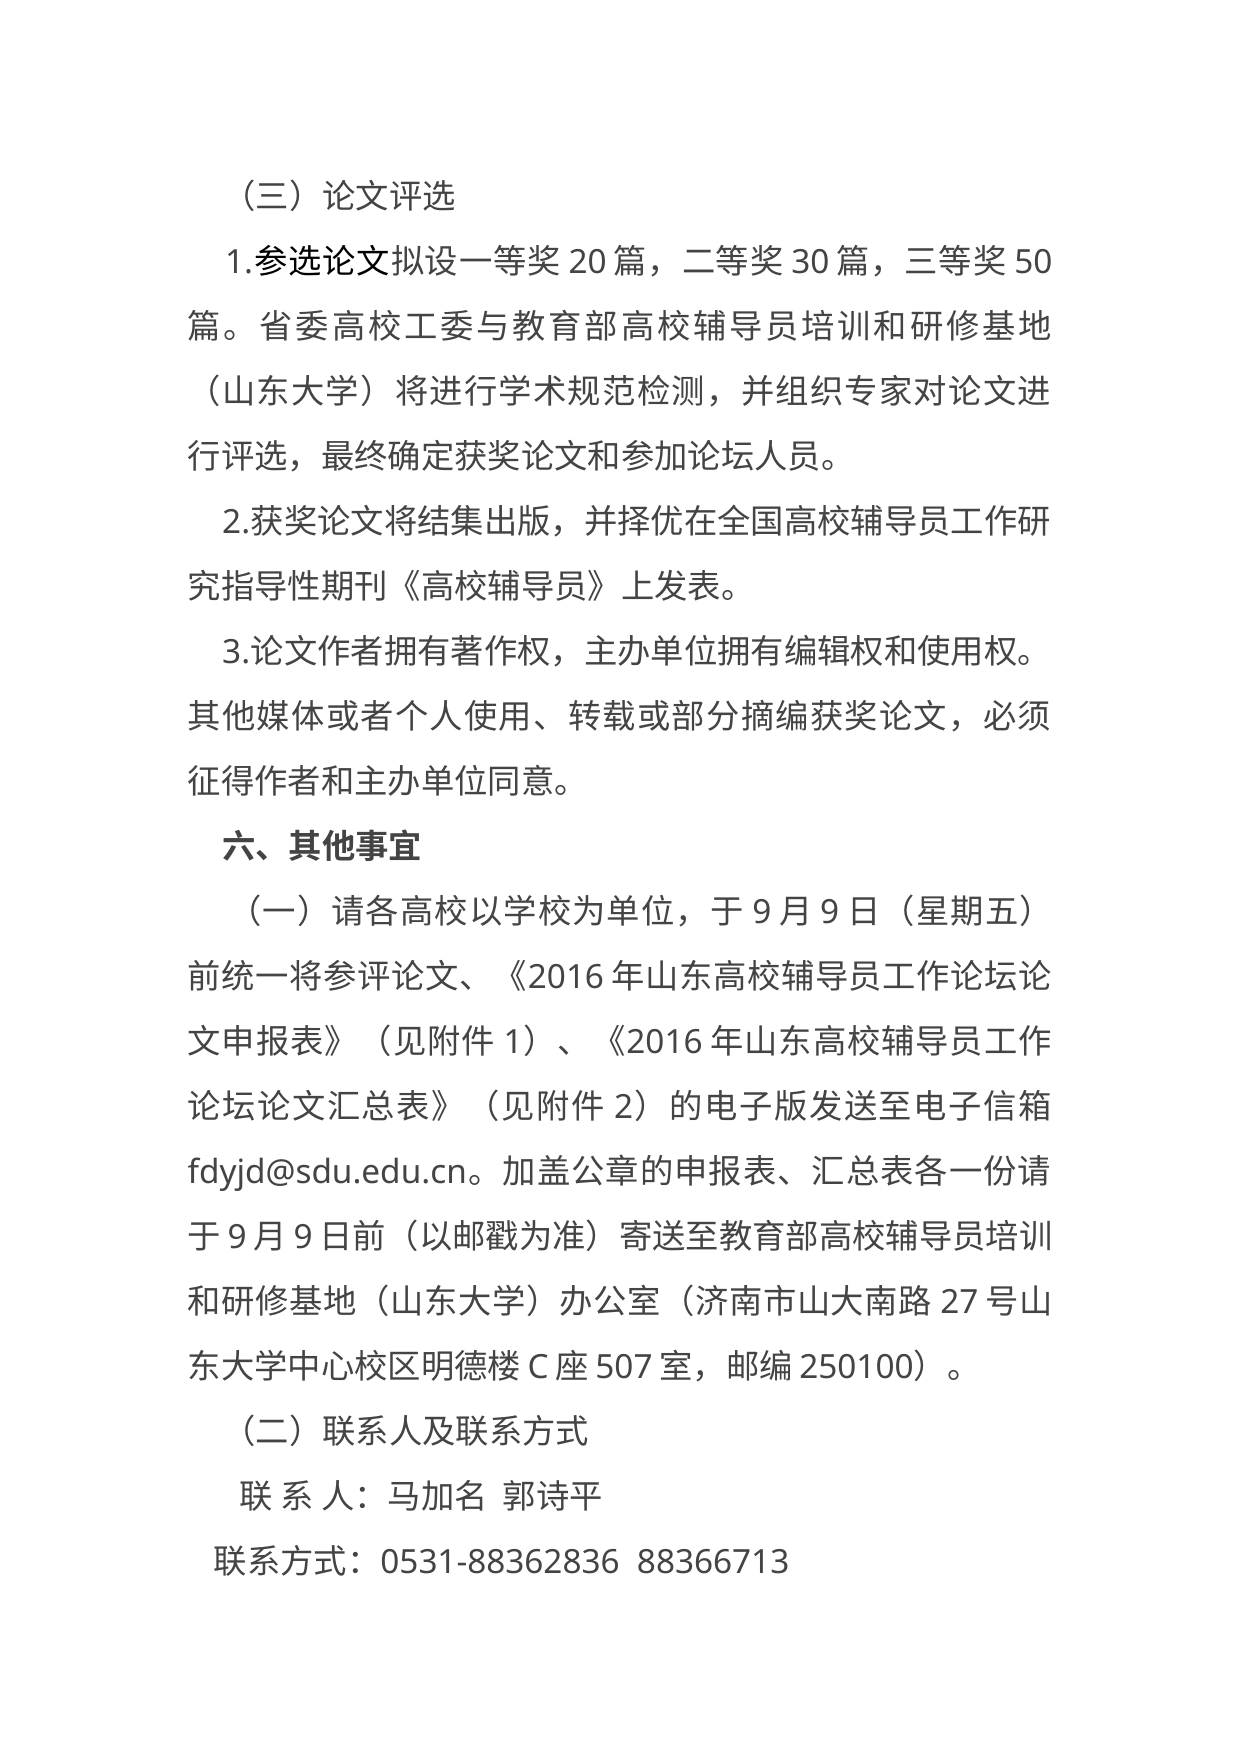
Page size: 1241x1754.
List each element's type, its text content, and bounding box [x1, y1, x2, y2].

text 1.参选论文拟设一等奖20篇，二等奖30篇，三等奖50篇。省委高校工委与教育部高校辅导员培训和研修基地（山东大学）将进行学术规范检测，并组织专家对论文进行评选，最终确定获奖论文和参加论坛人员。 [187, 227, 1053, 487]
text （一）请各高校以学校为单位，于9月9日（星期五）前统一将参评论文、《2016年山东高校辅导员工作论坛论文申报表》（见附件1）、《2016年山东高校辅导员工作论坛论文汇总表》（见附件2）的电子版发送至电子信箱fdyjd@sdu.edu.cn。加盖公章的申报表、汇总表各一份请于9月9日前（以邮戳为准）寄送至教育部高校辅导员培训和研修基地（山东大学）办公室（济南市山大南路27号山东大学中心校区明德楼C座507室，邮编250100）。 [187, 877, 1053, 1397]
text 六、其他事宜 [187, 812, 1053, 877]
text 3.论文作者拥有著作权，主办单位拥有编辑权和使用权。其他媒体或者个人使用、转载或部分摘编获奖论文，必须征得作者和主办单位同意。 [187, 617, 1053, 812]
text （三）论文评选 [187, 162, 1053, 227]
text （二）联系人及联系方式 [187, 1397, 1053, 1462]
text 2.获奖论文将结集出版，并择优在全国高校辅导员工作研究指导性期刊《高校辅导员》上发表。 [187, 487, 1053, 617]
text 联 系 人：马加名 郭诗平 联系方式：0531-88362836 88366713 [187, 1462, 1053, 1592]
